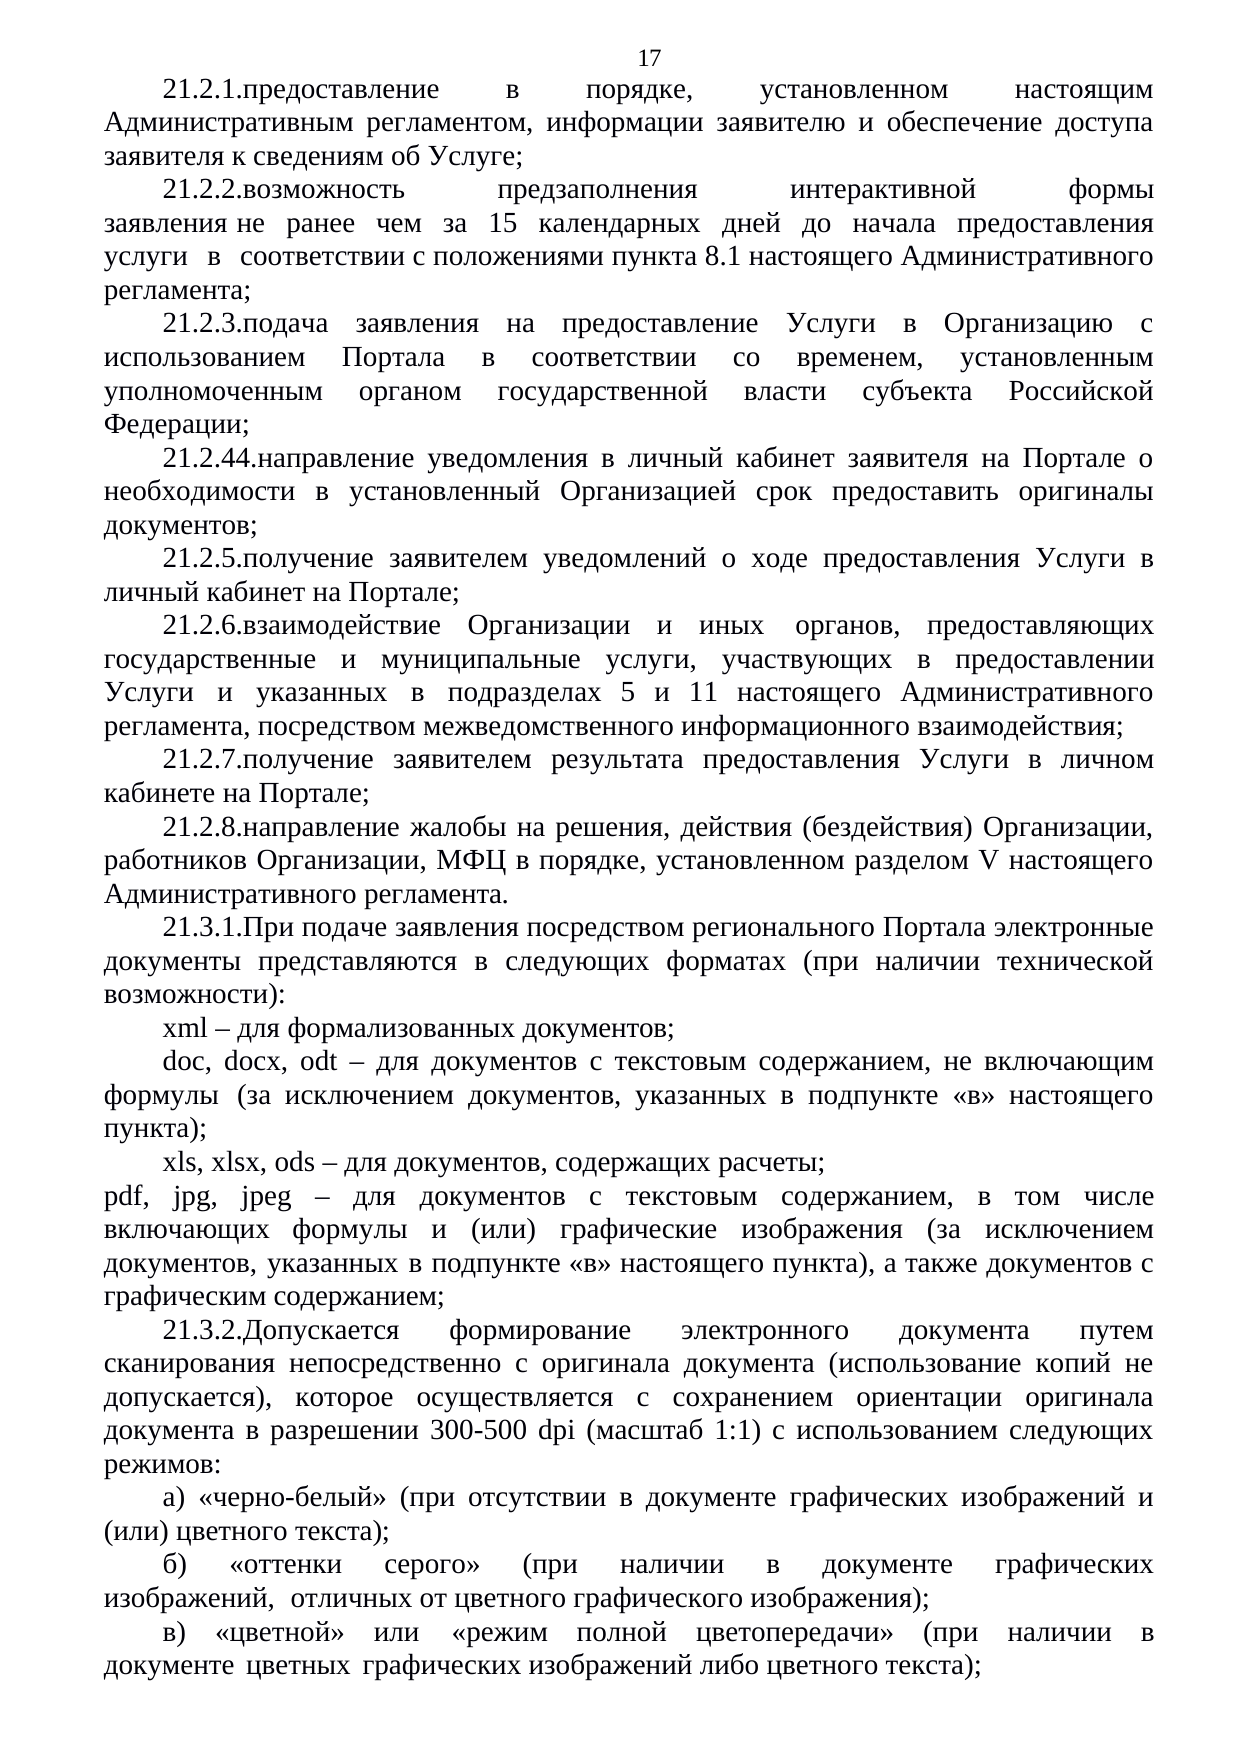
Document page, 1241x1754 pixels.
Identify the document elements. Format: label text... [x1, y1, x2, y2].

list doc, docx, odt – для документов с текстовым содержанием, не включающим формулы (за исключением документов, указанных в подпункте «в» настоящего пункта); [103, 1043, 1154, 1144]
list 21.3.2.Допускается формирование электронного документа путем сканирования непосредственно с оригинала документа (использование копий не допускается), которое осуществляется с сохранением ориентации оригинала документа в разрешении 300-500 dpi (масштаб 1:1) с использованием следующих режимов: [103, 1312, 1154, 1479]
list в) «цветной» или «режим полной цветопередачи» (при наличии в документе цветных графических изображений либо цветного текста); [103, 1614, 1154, 1681]
list 21.2.2.возможность предзаполнения интерактивной формы заявления не ранее чем за 15 календарных дней до начала предоставления услуги в соответствии с положениями пункта 8.1 настоящего Административного регламента; [103, 171, 1154, 306]
list 21.2.6.взаимодействие Организации и иных органов, предоставляющих государственные и муниципальные услуги, участвующих в предоставлении Услуги и указанных в подразделах 5 и 11 настоящего Административного регламента, посредством межведомственного информационного взаимодействия; [103, 607, 1154, 742]
list 21.2.8.направление жалобы на решения, действия (бездействия) Организации, работников Организации, МФЦ в порядке, установленном разделом V настоящего Административного регламента. [103, 809, 1154, 909]
list xls, xlsx, ods – для документов, содержащих расчеты; [162, 1144, 1154, 1178]
list 21.2.7.получение заявителем результата предоставления Услуги в личном кабинете на Портале; [103, 742, 1154, 809]
list pdf, jpg, jpeg – для документов с текстовым содержанием, в том числе включающих формулы и (или) графические изображения (за исключением документов, указанных в подпункте «в» настоящего пункта), а также документов с графическим содержанием; [103, 1178, 1154, 1312]
list xml – для формализованных документов; [103, 1010, 1154, 1043]
list б) «оттенки серого» (при наличии в документе графических изображений, отличных от цветного графического изображения); [103, 1547, 1154, 1614]
list 21.2.1.предоставление в порядке, установленном настоящим Административным регламентом, информации заявителю и обеспечение доступа заявителя к сведениям об Услуге; [103, 71, 1154, 171]
list 21.2.5.получение заявителем уведомлений о ходе предоставления Услуги в личный кабинет на Портале; [103, 540, 1154, 607]
list а) «черно-белый» (при отсутствии в документе графических изображений и (или) цветного текста); [103, 1479, 1154, 1547]
list 21.3.1.При подаче заявления посредством регионального Портала электронные документы представляются в следующих форматах (при наличии технической возможности): [103, 909, 1154, 1010]
list 21.2.3.подача заявления на предоставление Услуги в Организацию с использованием Портала в соответствии со временем, установленным уполномоченным органом государственной власти субъекта Российской Федерации; [103, 306, 1154, 440]
list 21.2.44.направление уведомления в личный кабинет заявителя на Портале о необходимости в установленный Организацией срок предоставить оригиналы документов; [103, 440, 1154, 540]
